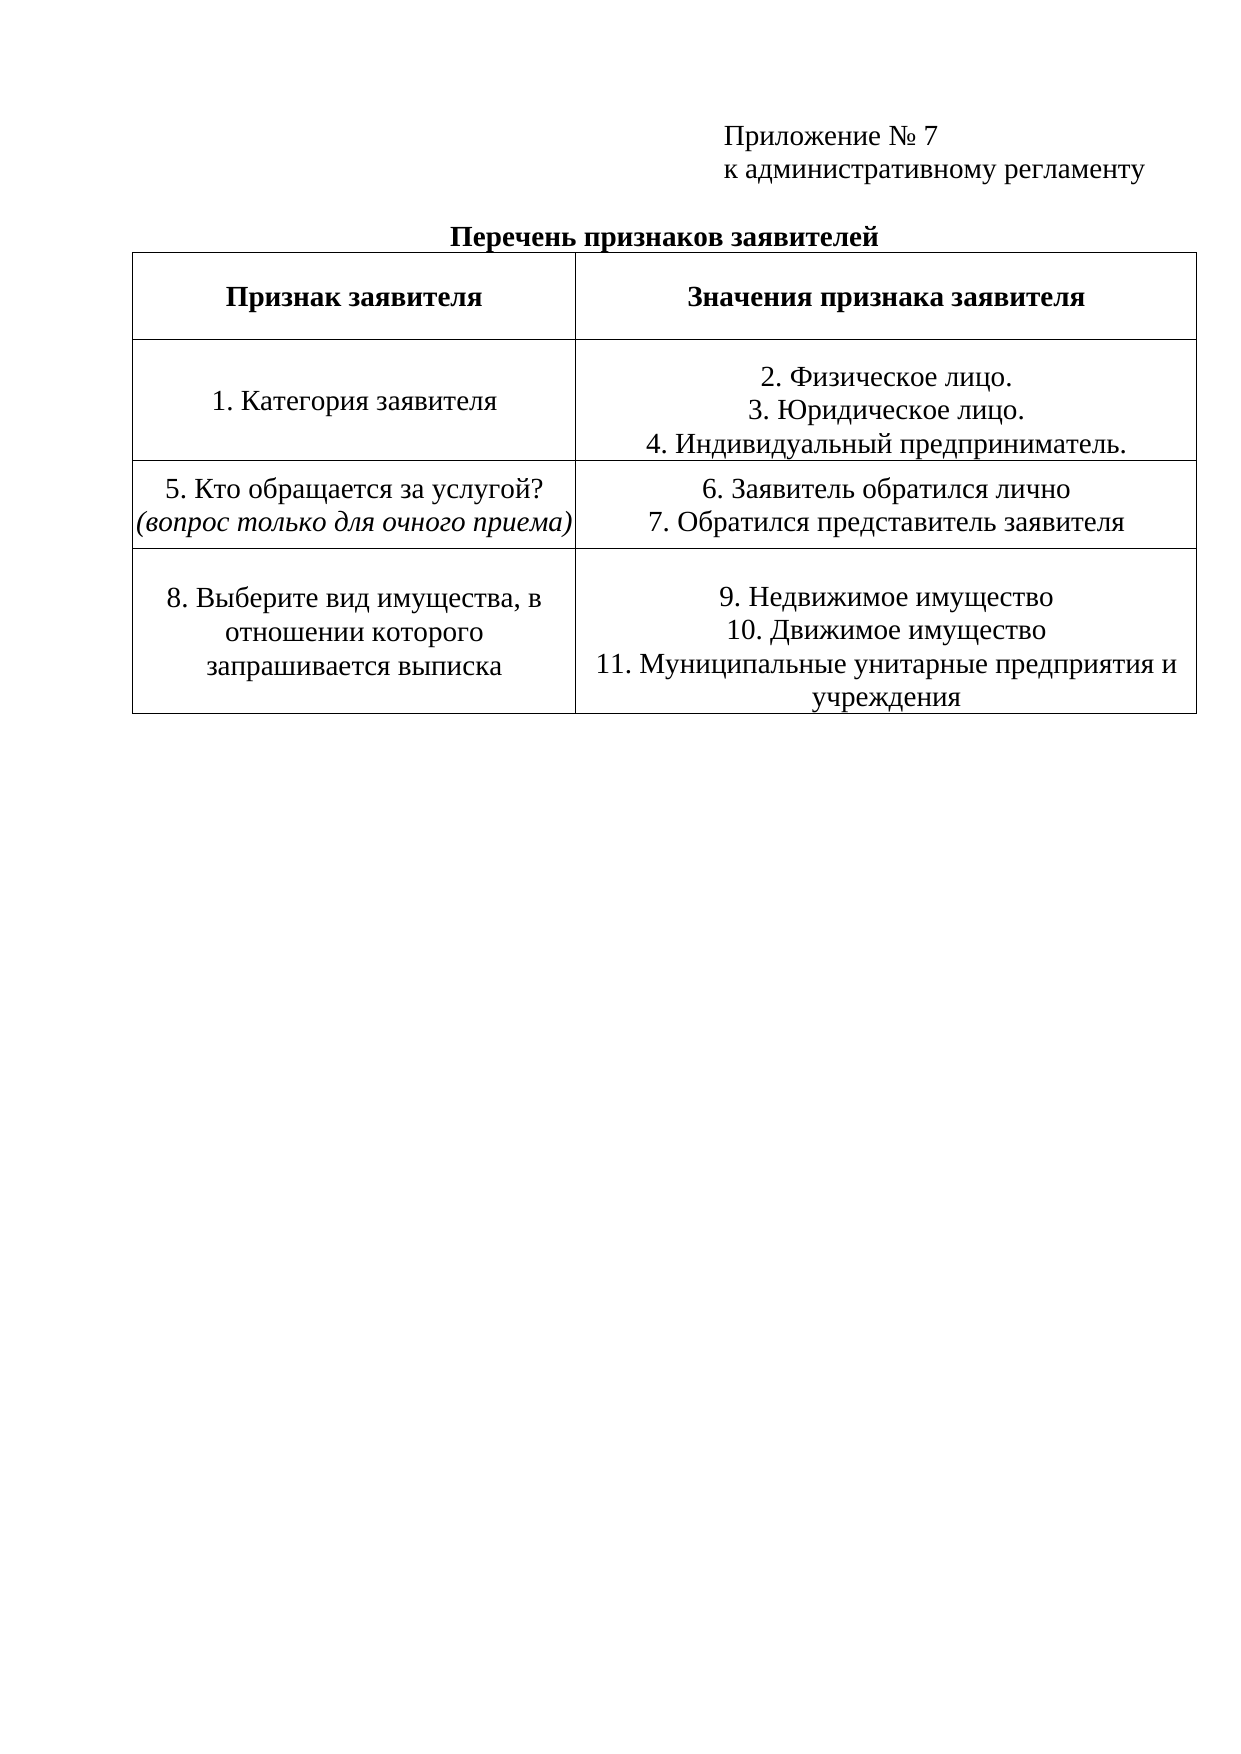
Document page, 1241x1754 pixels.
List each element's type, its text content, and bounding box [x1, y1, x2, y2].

text Перечень признаков заявителей [177, 219, 1152, 252]
table_cell 6. Заявитель обратился лично 7. Обратился представитель заявителя [576, 461, 1196, 548]
table_cell 8. Выберите вид имущества, в отношении которого запрашивается выписка [133, 549, 575, 713]
table_cell 5. Кто обращается за услугой? (вопрос только для очного приема) [133, 461, 575, 548]
table_header Признак заявителя [133, 253, 575, 339]
table_header Значения признака заявителя [576, 253, 1196, 339]
table_cell 1. Категория заявителя [133, 340, 575, 459]
table_cell 2. Физическое лицо. 3. Юридическое лицо. 4. Индивидуальный предприниматель. [576, 340, 1196, 459]
text Приложение № 7 [177, 118, 1152, 152]
table_cell 9. Недвижимое имущество 10. Движимое имущество 11. Муниципальные унитарные предприятия и учреждения [576, 549, 1196, 713]
text к административному регламенту [177, 152, 1152, 185]
